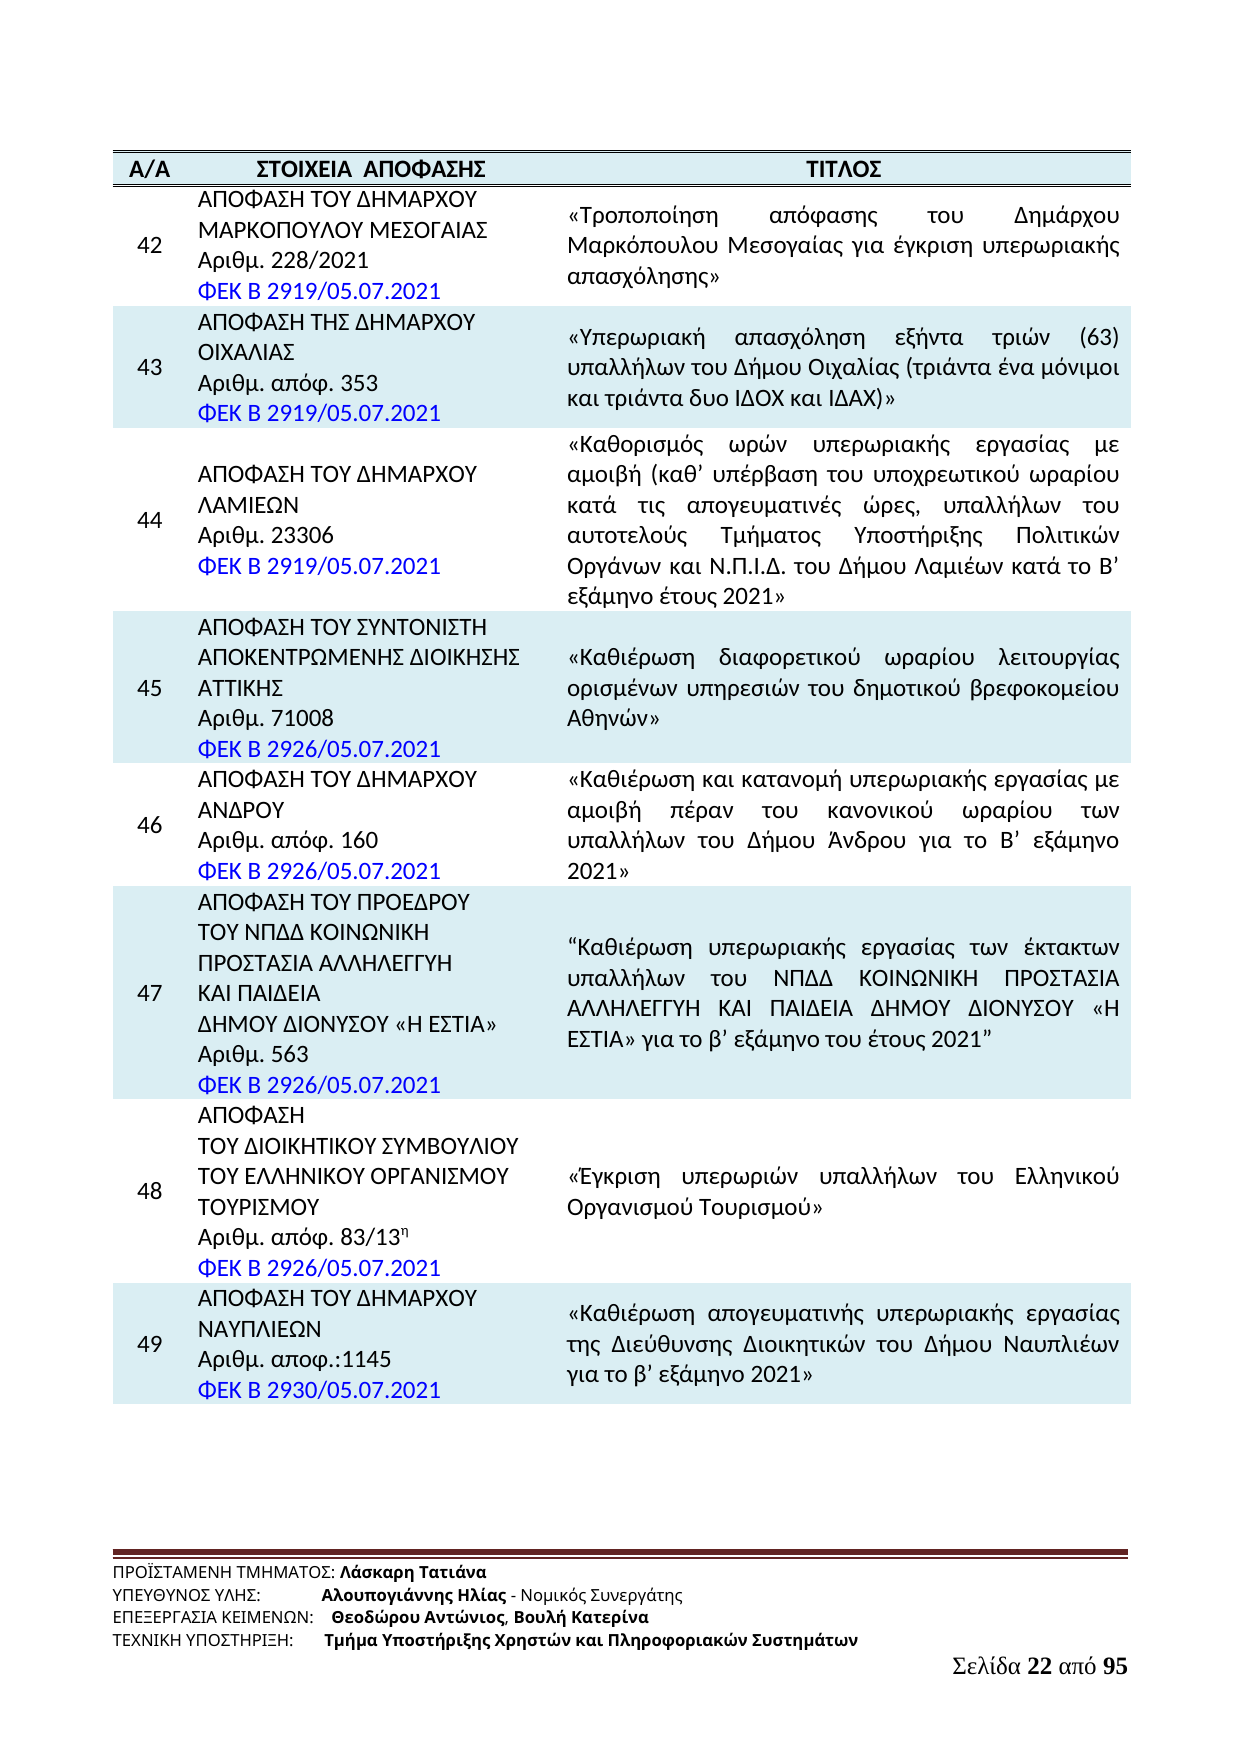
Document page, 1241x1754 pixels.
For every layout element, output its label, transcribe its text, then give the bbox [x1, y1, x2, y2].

table_cell ΑΠΟΦΑΣΗ ΤΟΥ ΣΥΝΤΟΝΙΣΤΗ ΑΠΟΚΕΝΤΡΩΜΕΝΗΣ ΔΙΟΙΚΗΣΗΣ ΑΤΤΙΚΗΣ Αριθμ. 71008 ΦΕΚ B 2926/05.07.2021 [186, 611, 556, 763]
table_cell ΑΠΟΦΑΣΗ ΤΟΥ ΔΗΜΑΡΧΟΥ ΛΑΜΙΕΩΝ Αριθμ. 23306 ΦΕΚ Β 2919/05.07.2021 [186, 428, 556, 611]
table_cell 48 [113, 1099, 186, 1282]
table_cell ΑΠΟΦΑΣΗ ΤΟΥ ΠΡΟΕΔΡΟΥ ΤΟΥ ΝΠΔΔ ΚΟΙΝΩΝΙΚΗ ΠΡΟΣΤΑΣΙΑ ΑΛΛΗΛΕΓΓΥΗ ΚΑΙ ΠΑΙΔΕΙΑ ΔΗΜΟΥ ΔΙΟΝΥΣΟΥ «Η ΕΣΤΙΑ» Αριθμ. 563 ΦΕΚ B 2926/05.07.2021 [186, 886, 556, 1099]
table_cell «Καθιέρωση απογευματινής υπερωριακής εργασίας της Διεύθυνσης Διοικητικών του Δήμου Ναυπλιέων για το β’ εξάμηνο 2021» [556, 1283, 1131, 1404]
table_cell 49 [113, 1283, 186, 1404]
table_cell «Έγκριση υπερωριών υπαλλήλων του Ελληνικού Οργανισμού Τουρισμού» [556, 1099, 1131, 1282]
table_cell ΑΠΟΦΑΣΗ ΤΗΣ ΔΗΜΑΡΧΟΥ ΟΙΧΑΛΙΑΣ Αριθμ. απόφ. 353 ΦΕΚ Β 2919/05.07.2021 [186, 306, 556, 428]
table_header ΤΙΤΛΟΣ [556, 153, 1131, 184]
table_cell «Καθιέρωση διαφορετικού ωραρίου λειτουργίας ορισμένων υπηρεσιών του δημοτικού βρεφοκομείου Αθηνών» [556, 611, 1131, 763]
table_cell «Καθιέρωση και κατανομή υπερωριακής εργασίας με αμοιβή πέραν του κανονικού ωραρίου των υπαλλήλων του Δήμου Άνδρου για το Β’ εξάμηνο 2021» [556, 764, 1131, 886]
table_cell «Τροποποίηση απόφασης του Δημάρχου Μαρκόπουλου Μεσογαίας για έγκριση υπερωριακής απασχόλησης» [556, 187, 1131, 306]
table_cell 43 [113, 306, 186, 428]
table_cell ΑΠΟΦΑΣΗ ΤΟΥ ΔΗΜΑΡΧΟΥ ΝΑΥΠΛΙΕΩΝ Αριθμ. αποφ.:1145 ΦΕΚ Β 2930/05.07.2021 [186, 1283, 556, 1404]
table_cell ΑΠΟΦΑΣΗ ΤΟΥ ΔΗΜΑΡΧΟΥ ΑΝΔΡΟΥ Αριθμ. απόφ. 160 ΦΕΚ B 2926/05.07.2021 [186, 764, 556, 886]
table_cell «Υπερωριακή απασχόληση εξήντα τριών (63) υπαλλήλων του Δήμου Οιχαλίας (τριάντα ένα μόνιμοι και τριάντα δυο ΙΔΟΧ και ΙΔΑΧ)» [556, 306, 1131, 428]
table_cell ΑΠΟΦΑΣΗ ΤΟΥ ΔΙΟΙΚΗΤΙΚΟΥ ΣΥΜΒΟΥΛΙΟΥ ΤΟΥ ΕΛΛΗΝΙΚΟΥ ΟΡΓΑΝΙΣΜΟΥ ΤΟΥΡΙΣΜΟΥ Αριθμ. απόφ. 83/13η ΦΕΚ B 2926/05.07.2021 [186, 1099, 556, 1282]
table_header ΣΤΟΙΧΕΙΑ ΑΠΟΦΑΣΗΣ [186, 153, 556, 184]
table_cell 44 [113, 428, 186, 611]
table_cell «Καθορισμός ωρών υπερωριακής εργασίας με αμοιβή (καθ’ υπέρβαση του υποχρεωτικού ωραρίου κατά τις απογευματινές ώρες, υπαλλήλων του αυτοτελούς Τμήματος Υποστήριξης Πολιτικών Οργάνων και Ν.Π.Ι.Δ. του Δήμου Λαμιέων κατά το Β’ εξάμηνο έτους 2021» [556, 428, 1131, 611]
table_cell 45 [113, 611, 186, 763]
table_header A/A [113, 153, 186, 184]
table_cell 42 [113, 187, 186, 306]
table_cell 46 [113, 764, 186, 886]
table_cell 47 [113, 886, 186, 1099]
table_cell ΑΠΟΦΑΣΗ ΤΟΥ ΔΗΜΑΡΧΟΥ ΜΑΡΚΟΠΟΥΛΟΥ ΜΕΣΟΓΑΙΑΣ Αριθμ. 228/2021 ΦΕΚ Β 2919/05.07.2021 [186, 187, 556, 306]
table_cell “Καθιέρωση υπερωριακής εργασίας των έκτακτων υπαλλήλων του ΝΠΔΔ ΚΟΙΝΩΝΙΚΗ ΠΡΟΣΤΑΣΙΑ ΑΛΛΗΛΕΓΓΥΗ ΚΑΙ ΠΑΙΔΕΙΑ ΔΗΜΟΥ ΔΙΟΝΥΣΟΥ «Η ΕΣΤΙΑ» για το β’ εξάμηνο του έτους 2021” [556, 886, 1131, 1099]
